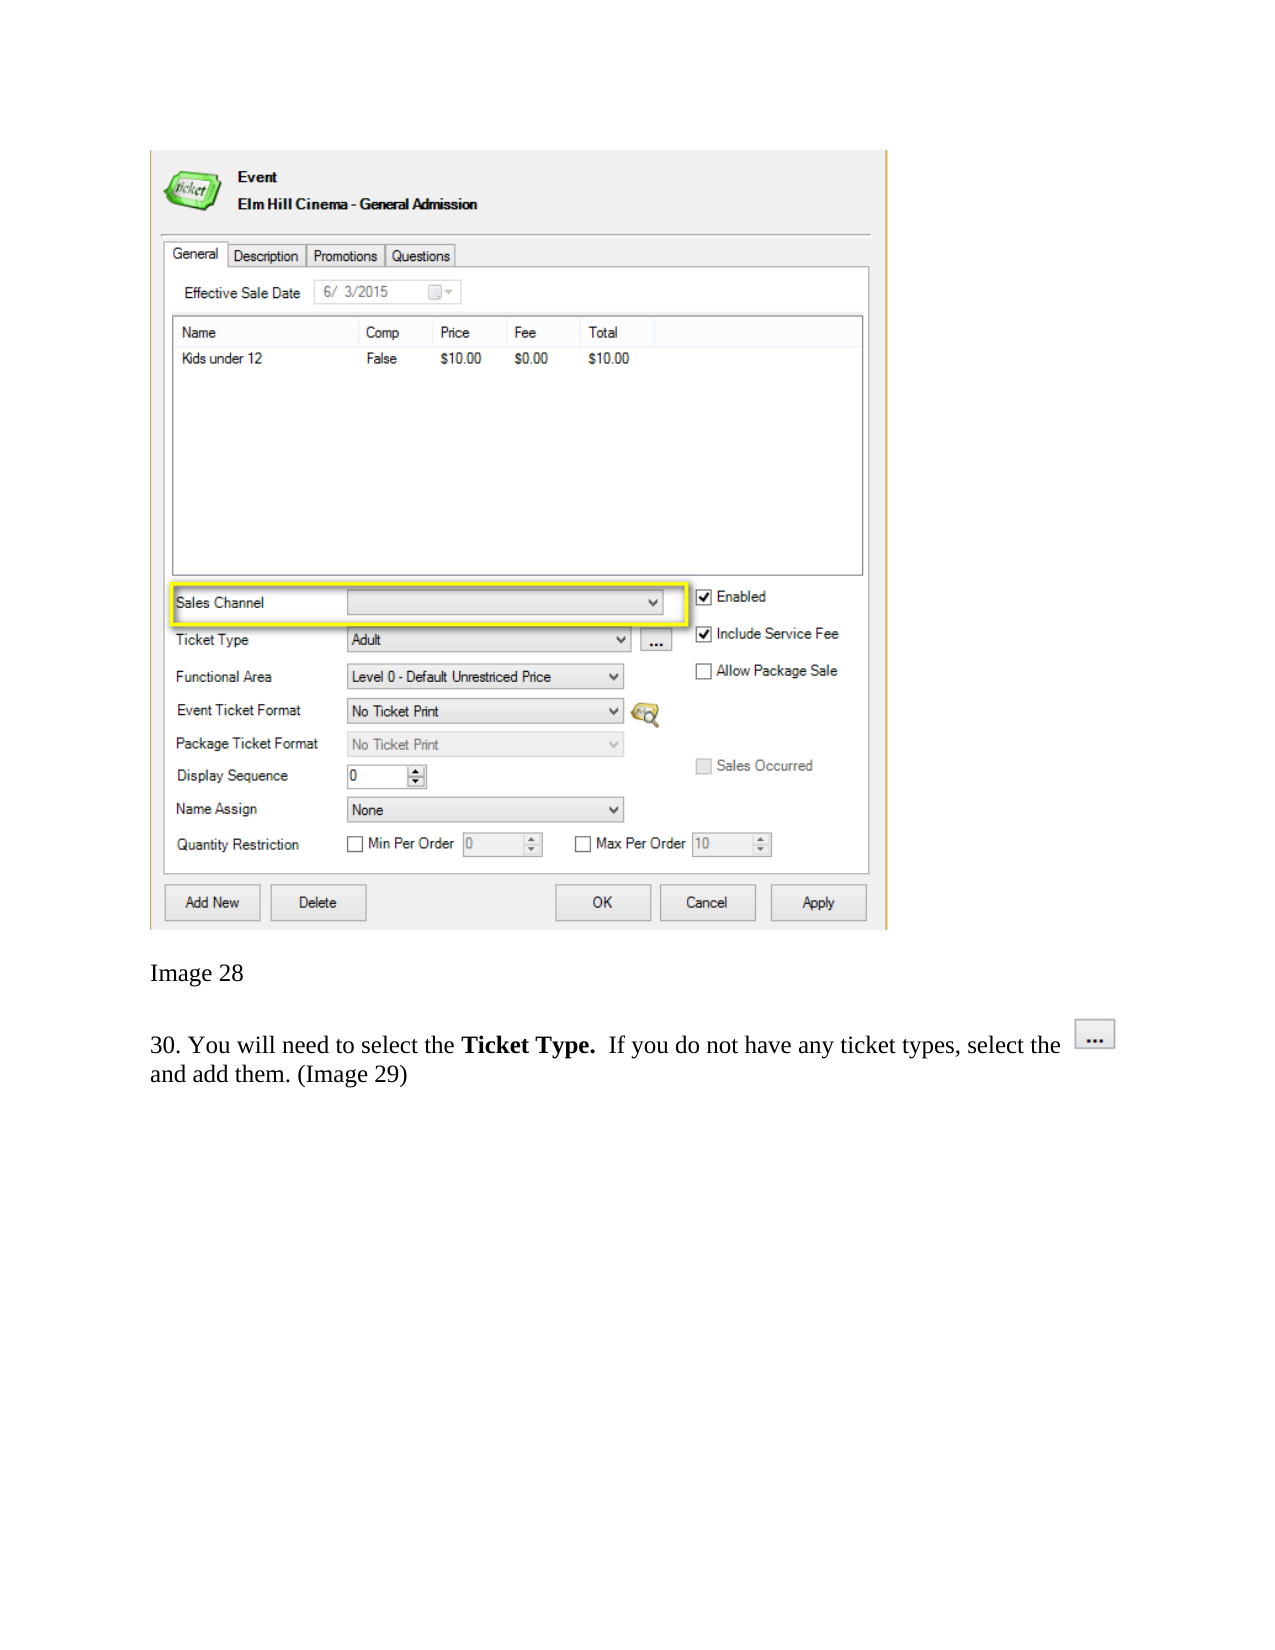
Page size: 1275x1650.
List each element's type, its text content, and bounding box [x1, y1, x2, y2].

text 30. You will need to select the Ticket Type. If you do not have any ticket types, select the and add them. (Image 29) [150, 1016, 1125, 1088]
text Image 28 [150, 958, 1125, 987]
picture [150, 150, 888, 930]
picture [1067, 1016, 1125, 1054]
